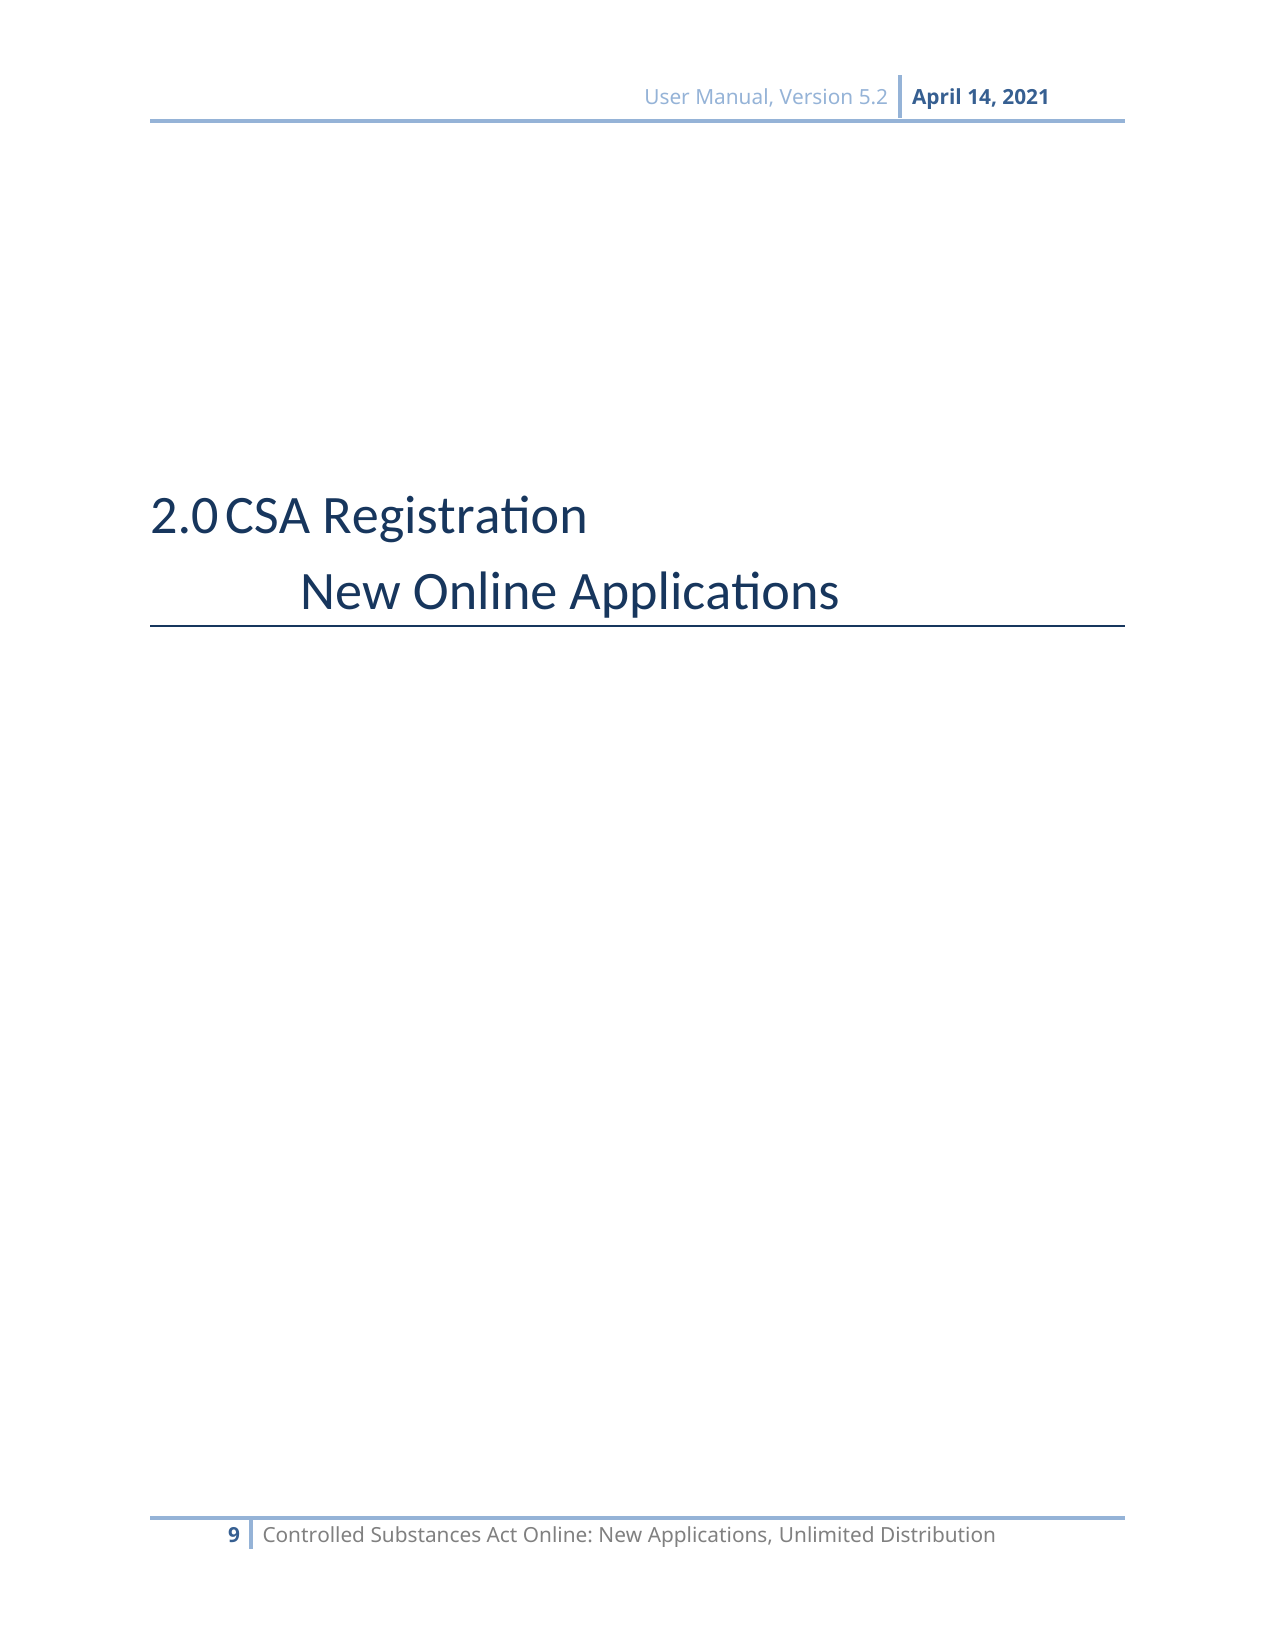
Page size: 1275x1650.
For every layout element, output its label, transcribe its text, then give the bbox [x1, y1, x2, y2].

subtitle CSA Registration New Online Applications [150, 480, 1125, 625]
